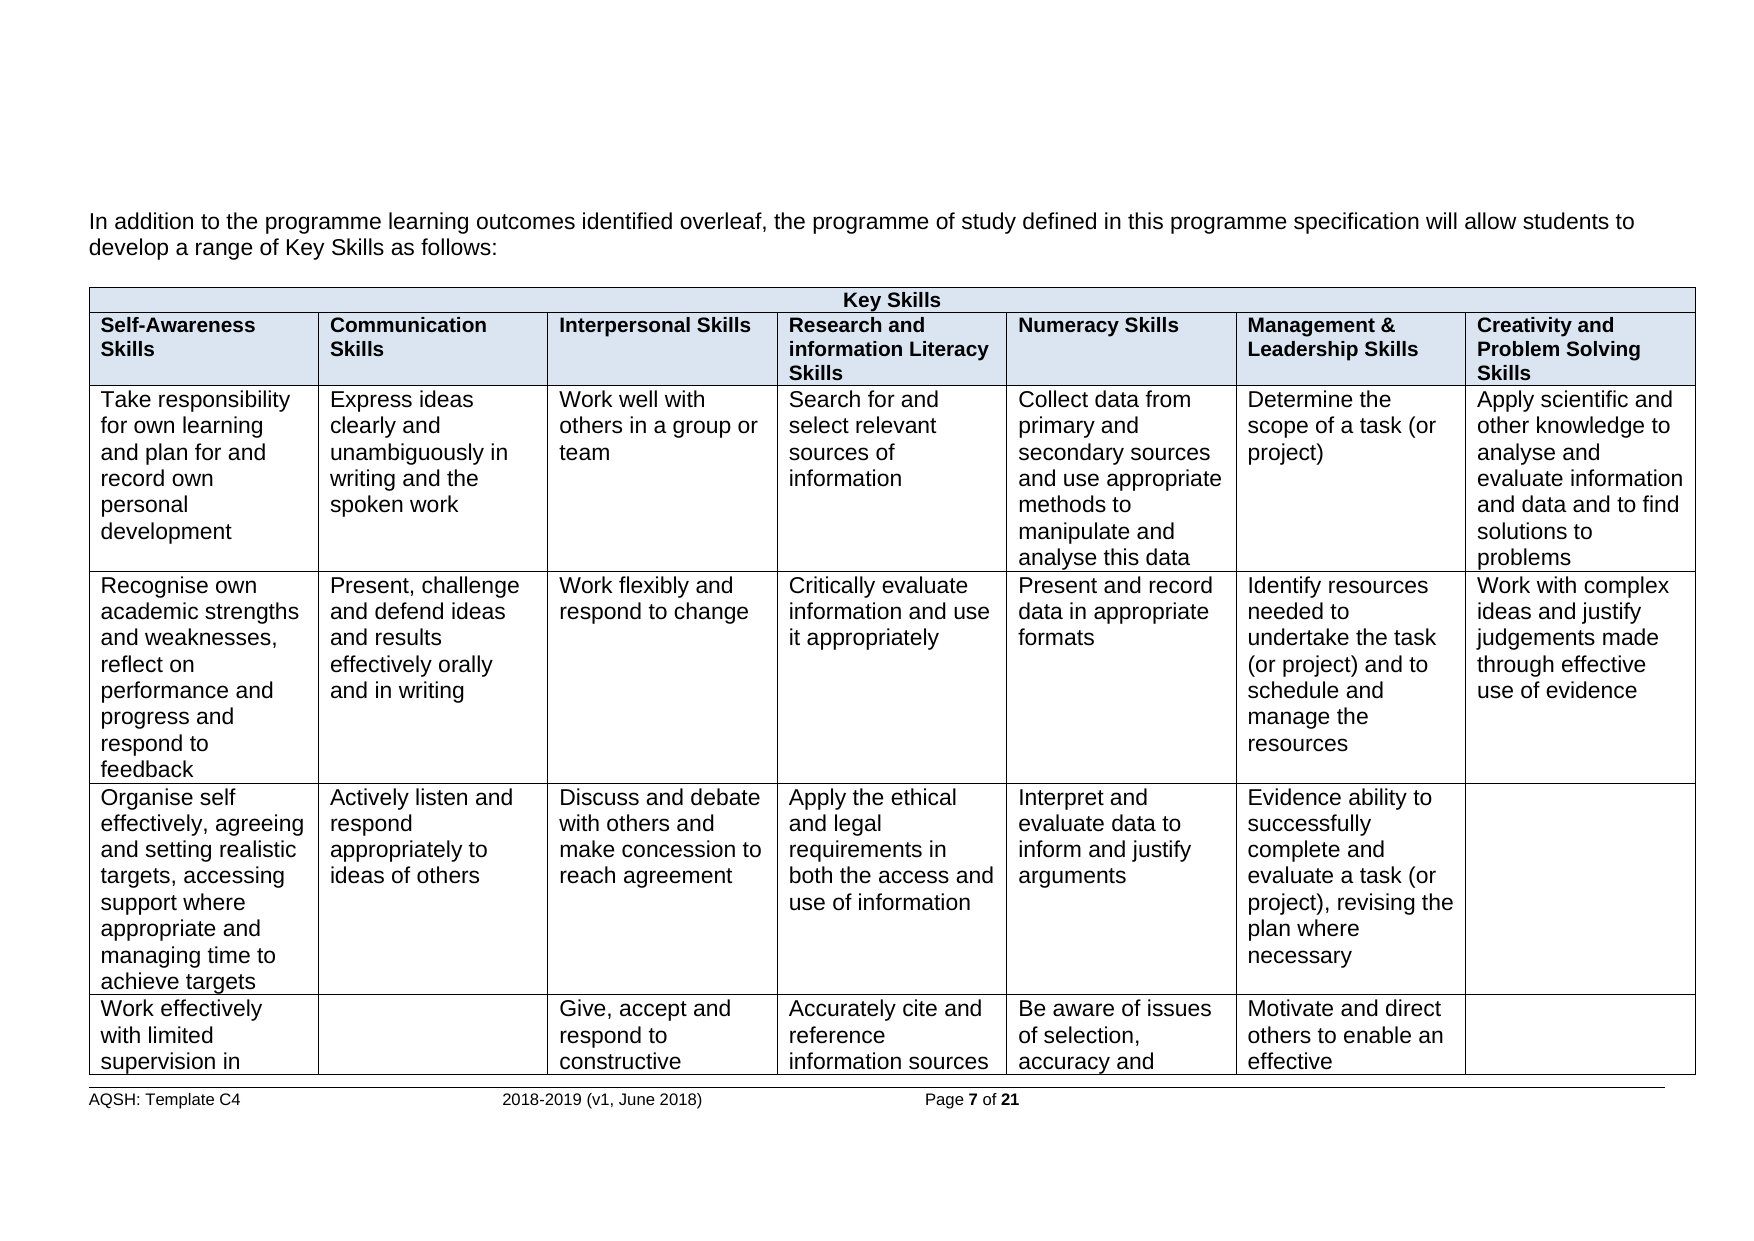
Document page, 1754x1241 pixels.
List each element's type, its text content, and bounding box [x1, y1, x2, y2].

table_cell Work well with others in a group or team [548, 386, 777, 571]
table_cell Work flexibly and respond to change [548, 572, 777, 782]
table_cell Apply the ethical and legal requirements in both the access and use of information [778, 784, 1006, 994]
table_cell Recognise own academic strengths and weaknesses, reflect on performance and progress and respond to feedback [90, 572, 318, 782]
table_cell Creativity and Problem Solving Skills [1466, 313, 1695, 385]
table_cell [90, 995, 318, 1074]
text In addition to the programme learning outcomes identified overleaf, the programme of study defined in this programme specification will allow students to develop a range of Key Skills as follows: [89, 208, 1665, 261]
table_cell Present, challenge and defend ideas and results effectively orally and in writing [319, 572, 547, 782]
table_cell Collect data from primary and secondary sources and use appropriate methods to manipulate and analyse this data [1007, 386, 1236, 571]
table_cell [1007, 995, 1236, 1074]
table_cell [319, 995, 547, 1074]
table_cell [778, 995, 1006, 1074]
table_cell Work with complex ideas and justify judgements made through effective use of evidence [1466, 572, 1695, 782]
table_cell Discuss and debate with others and make concession to reach agreement [548, 784, 777, 994]
table_cell [1466, 784, 1695, 994]
table_cell Evidence ability to successfully complete and evaluate a task (or project), revising the plan where necessary [1237, 784, 1465, 994]
table_cell Organise self effectively, agreeing and setting realistic targets, accessing support where appropriate and managing time to achieve targets [90, 784, 318, 994]
table_cell Interpersonal Skills [548, 313, 777, 385]
table_cell Management & Leadership Skills [1237, 313, 1465, 385]
table_cell Communication Skills [319, 313, 547, 385]
table_cell Critically evaluate information and use it appropriately [778, 572, 1006, 782]
table_cell Search for and select relevant sources of information [778, 386, 1006, 571]
table_cell Apply scientific and other knowledge to analyse and evaluate information and data and to find solutions to problems [1466, 386, 1695, 571]
table_cell Present and record data in appropriate formats [1007, 572, 1236, 782]
table_header Key Skills [90, 288, 1695, 312]
table_cell Express ideas clearly and unambiguously in writing and the spoken work [319, 386, 547, 571]
table_cell Take responsibility for own learning and plan for and record own personal development [90, 386, 318, 571]
table_cell Self-Awareness Skills [90, 313, 318, 385]
table_cell Interpret and evaluate data to inform and justify arguments [1007, 784, 1236, 994]
table_cell [1466, 995, 1695, 1074]
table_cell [548, 995, 777, 1074]
table_cell Determine the scope of a task (or project) [1237, 386, 1465, 571]
table_cell Numeracy Skills [1007, 313, 1236, 385]
table_cell Actively listen and respond appropriately to ideas of others [319, 784, 547, 994]
table_cell Research and information Literacy Skills [778, 313, 1006, 385]
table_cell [1237, 995, 1465, 1074]
table_cell Identify resources needed to undertake the task (or project) and to schedule and manage the resources [1237, 572, 1465, 782]
